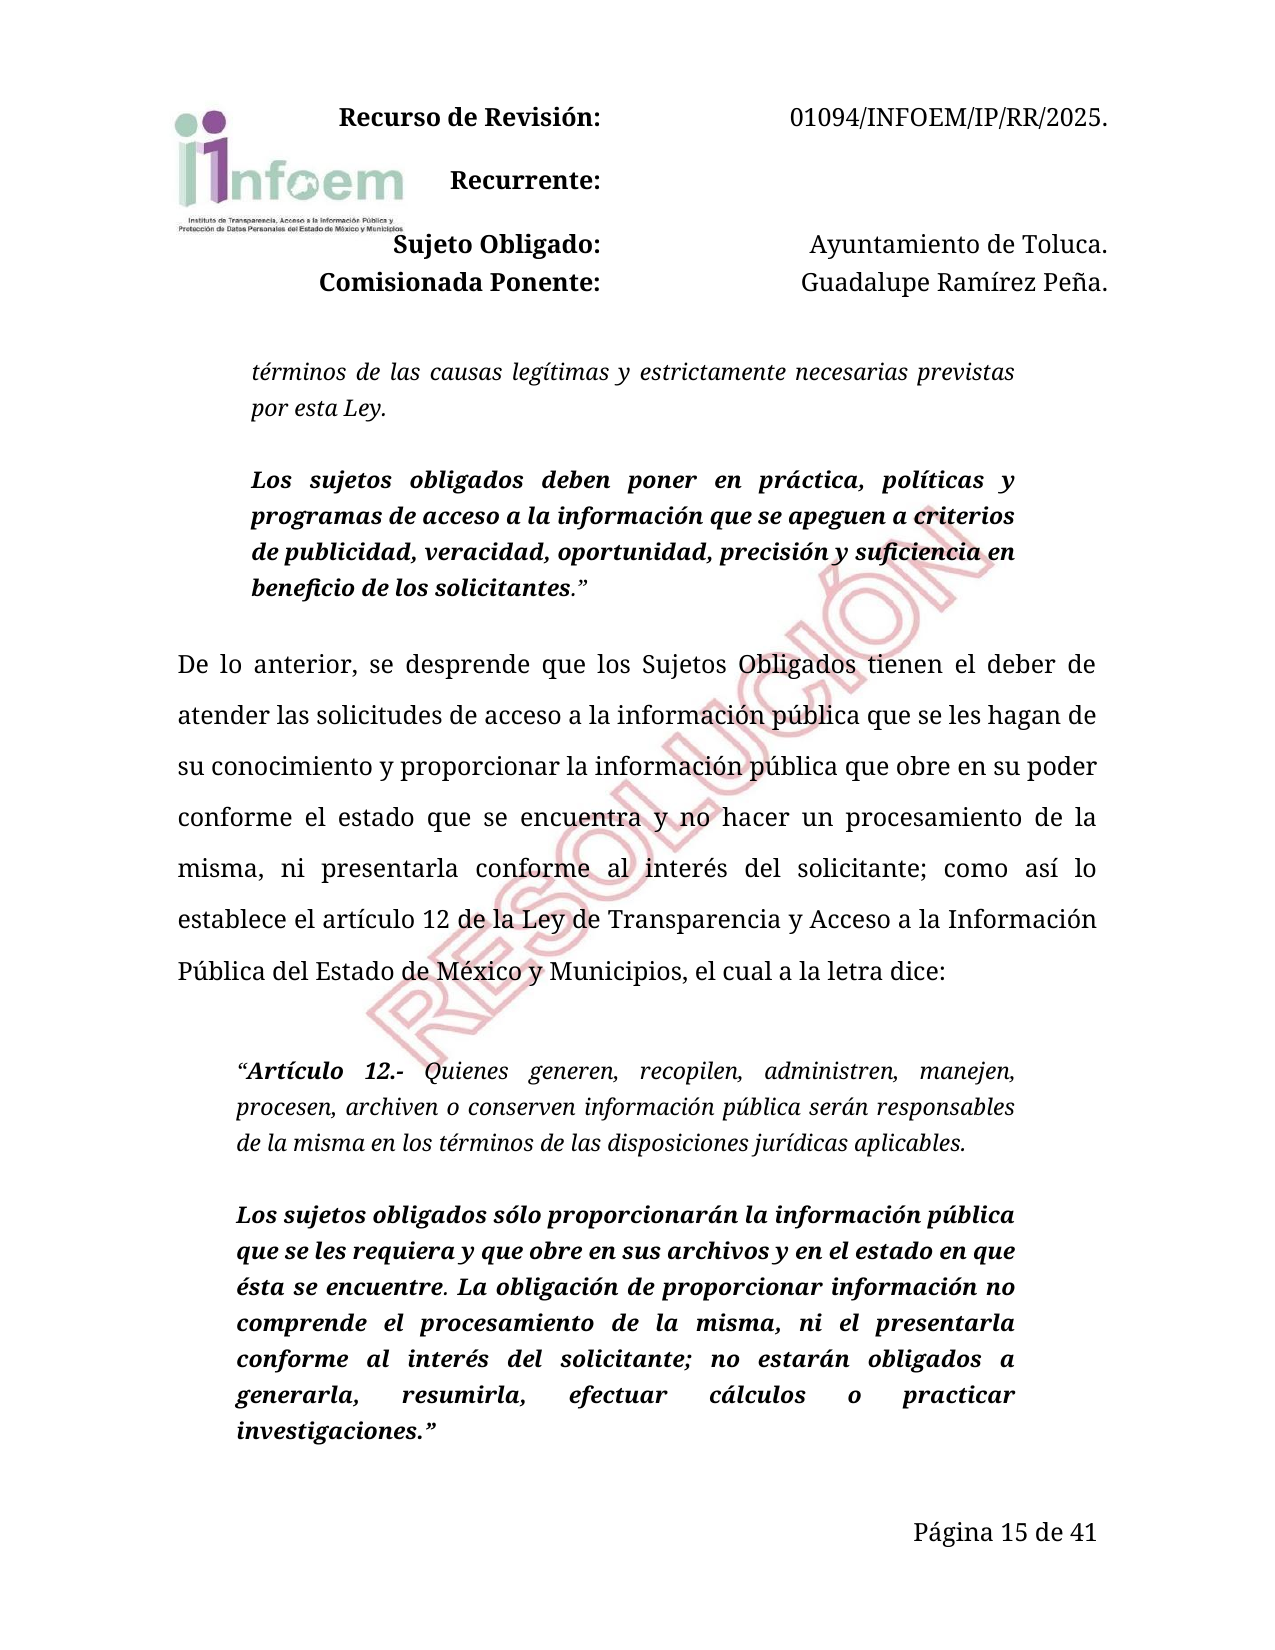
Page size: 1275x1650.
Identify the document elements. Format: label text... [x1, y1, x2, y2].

text De lo anterior, se desprende que los Sujetos Obligados tienen el deber de atender las solicitudes de acceso a la información pública que se les hagan de su conocimiento y proporcionar la información pública que obre en su poder conforme el estado que se encuentra y no hacer un procesamiento de la misma, ni presentarla conforme al interés del solicitante; como así lo establece el artículo 12 de la Ley de Transparencia y Acceso a la Información Pública del Estado de México y Municipios, el cual a la letra dice: [177, 647, 1098, 987]
text “Artículo 12.- Quienes generen, recopilen, administren, manejen, procesen, archiven o conserven información pública serán responsables de la misma en los términos de las disposiciones jurídicas aplicables. [236, 1055, 1019, 1158]
text Los sujetos obligados deben poner en práctica, políticas y programas de acceso a la información que se apeguen a criterios de publicidad, veracidad, oportunidad, precisión y suficiencia en beneficio de los solicitantes.” [251, 464, 1019, 603]
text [251, 356, 1019, 423]
text Los sujetos obligados sólo proporcionarán la información pública que se les requiera y que obre en sus archivos y en el estado en que ésta se encuentre. La obligación de proporcionar información no comprende el procesamiento de la misma, ni el presentarla conforme al interés del solicitante; no estarán obligados a generarla, resumirla, efectuar cálculos o practicar investigaciones.” [236, 1199, 1019, 1446]
picture [61, 58, 1268, 1479]
